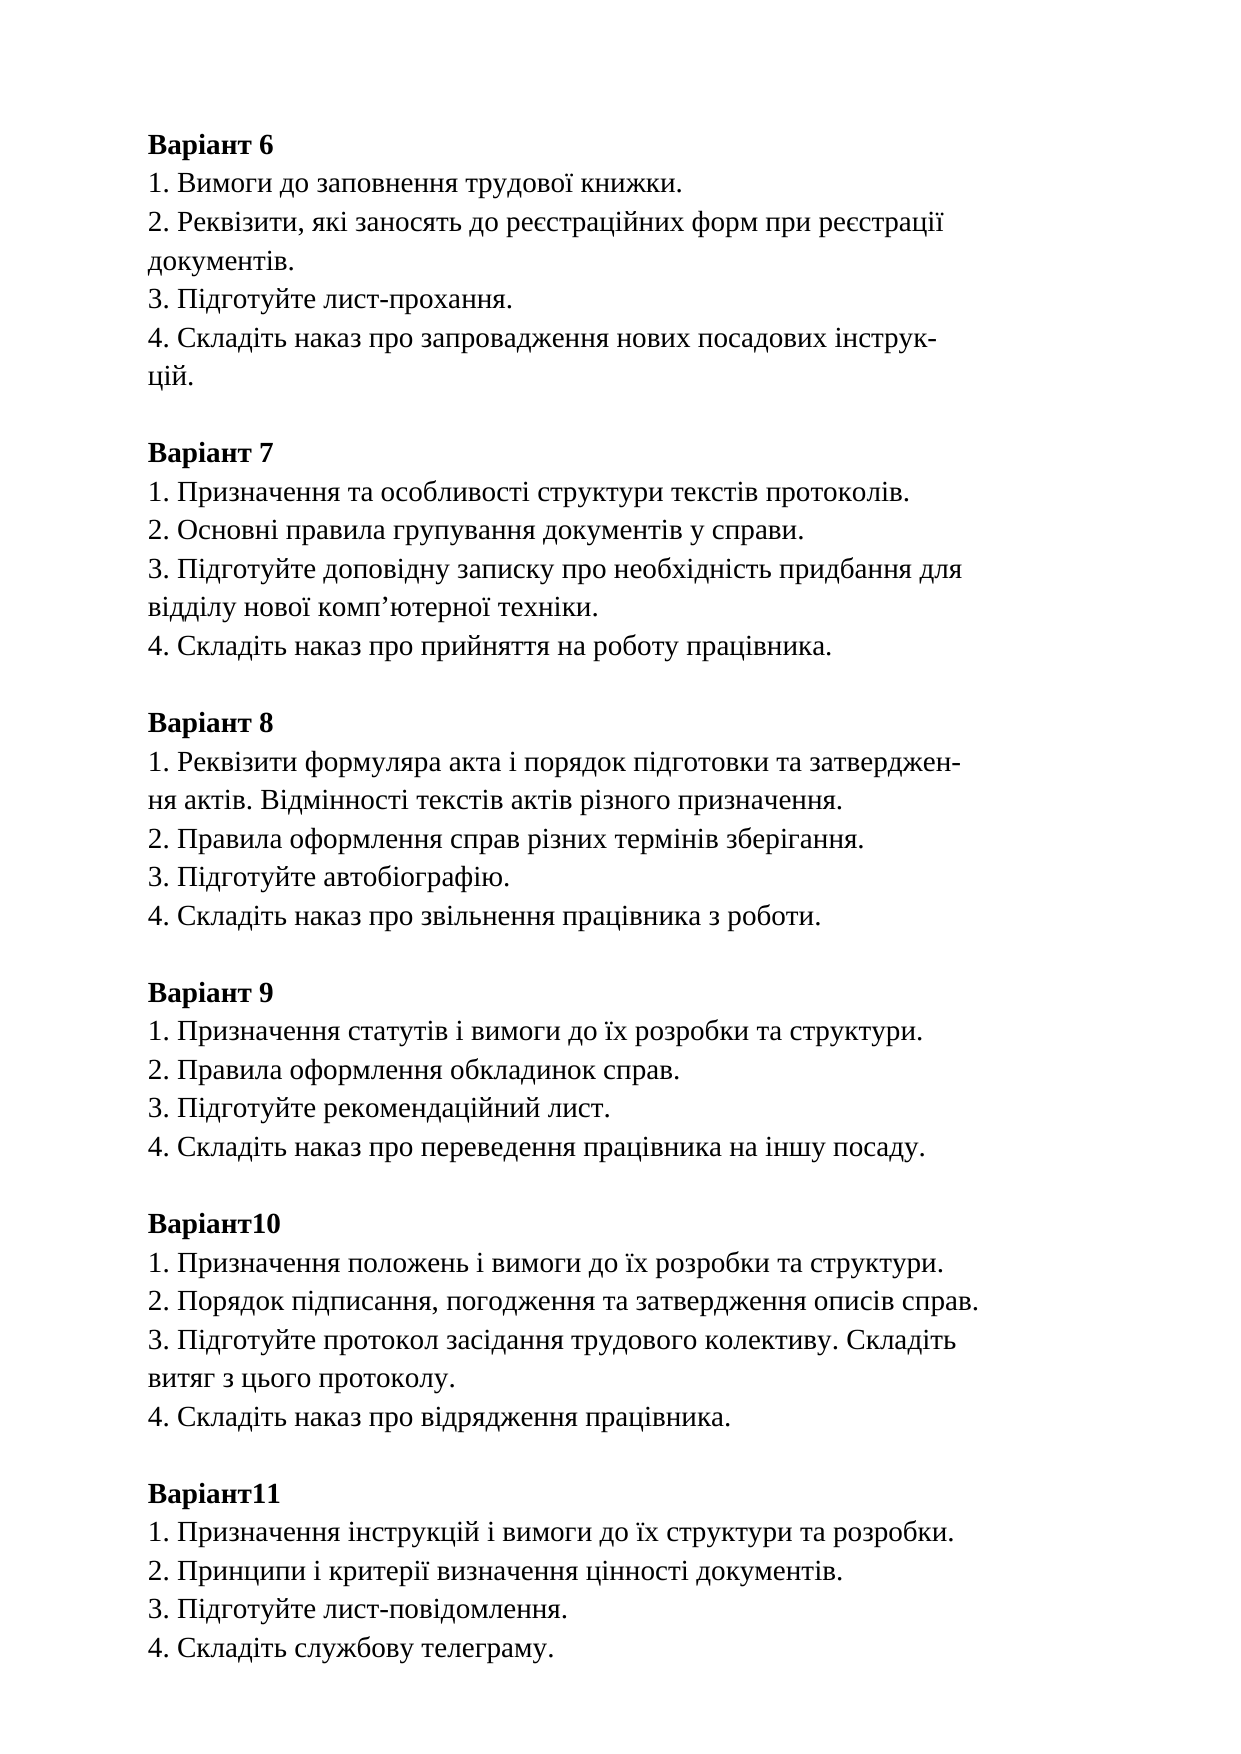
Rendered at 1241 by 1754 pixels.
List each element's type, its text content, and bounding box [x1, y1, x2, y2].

text 1. Призначення статутів і вимоги до їх розробки та структури. [148, 1013, 1152, 1047]
text 1. Призначення та особливості структури текстів протоколів. [148, 474, 1152, 507]
text 2. Принципи і критерії визначення цінності документів. [148, 1553, 1152, 1587]
text 4. Складіть наказ про звільнення працівника з роботи. [148, 898, 1152, 931]
text 4. Складіть наказ про запровадження нових посадових інструк- [148, 320, 1152, 353]
text 2. Основні правила групування документів у справи. [148, 512, 1152, 546]
text ня актів. Відмінності текстів актів різного призначення. [148, 782, 1152, 816]
text 2. Порядок підписання, погодження та затвердження описів справ. [148, 1283, 1152, 1317]
text 3. Підготуйте доповідну записку про необхідність придбання для [148, 551, 1152, 584]
text 2. Реквізити, які заносять до реєстраційних форм при реєстрації [148, 204, 1152, 238]
text цій. [148, 358, 1152, 392]
text 4. Складіть службову телеграму. [148, 1630, 1152, 1664]
text Варіант10 [148, 1206, 1152, 1240]
text 3. Підготуйте лист-повідомлення. [148, 1592, 1152, 1625]
text 3. Підготуйте автобіографію. [148, 859, 1152, 893]
text 4. Складіть наказ про відрядження працівника. [148, 1399, 1152, 1432]
text 3. Підготуйте протокол засідання трудового колективу. Складіть [148, 1322, 1152, 1355]
text Варіант 8 [148, 705, 1152, 739]
text документів. [148, 243, 1152, 276]
text 4. Складіть наказ про переведення працівника на іншу посаду. [148, 1129, 1152, 1163]
text витяг з цього протоколу. [148, 1360, 1152, 1394]
text 1. Призначення інструкцій і вимоги до їх структури та розробки. [148, 1514, 1152, 1548]
text 3. Підготуйте рекомендаційний лист. [148, 1091, 1152, 1124]
text 2. Правила оформлення справ різних термінів зберігання. [148, 821, 1152, 854]
text Варіант11 [148, 1476, 1152, 1509]
text Варіант 6 [148, 127, 1152, 161]
text відділу нової комп’ютерної техніки. [148, 589, 1152, 623]
text Варіант 7 [148, 435, 1152, 469]
text 2. Правила оформлення обкладинок справ. [148, 1052, 1152, 1086]
text 1. Призначення положень і вимоги до їх розробки та структури. [148, 1245, 1152, 1278]
text Варіант 9 [148, 975, 1152, 1008]
text 3. Підготуйте лист-прохання. [148, 281, 1152, 315]
text 4. Складіть наказ про прийняття на роботу працівника. [148, 628, 1152, 662]
text 1. Вимоги до заповнення трудової книжки. [148, 166, 1152, 199]
text 1. Реквізити формуляра акта і порядок підготовки та затверджен- [148, 744, 1152, 777]
